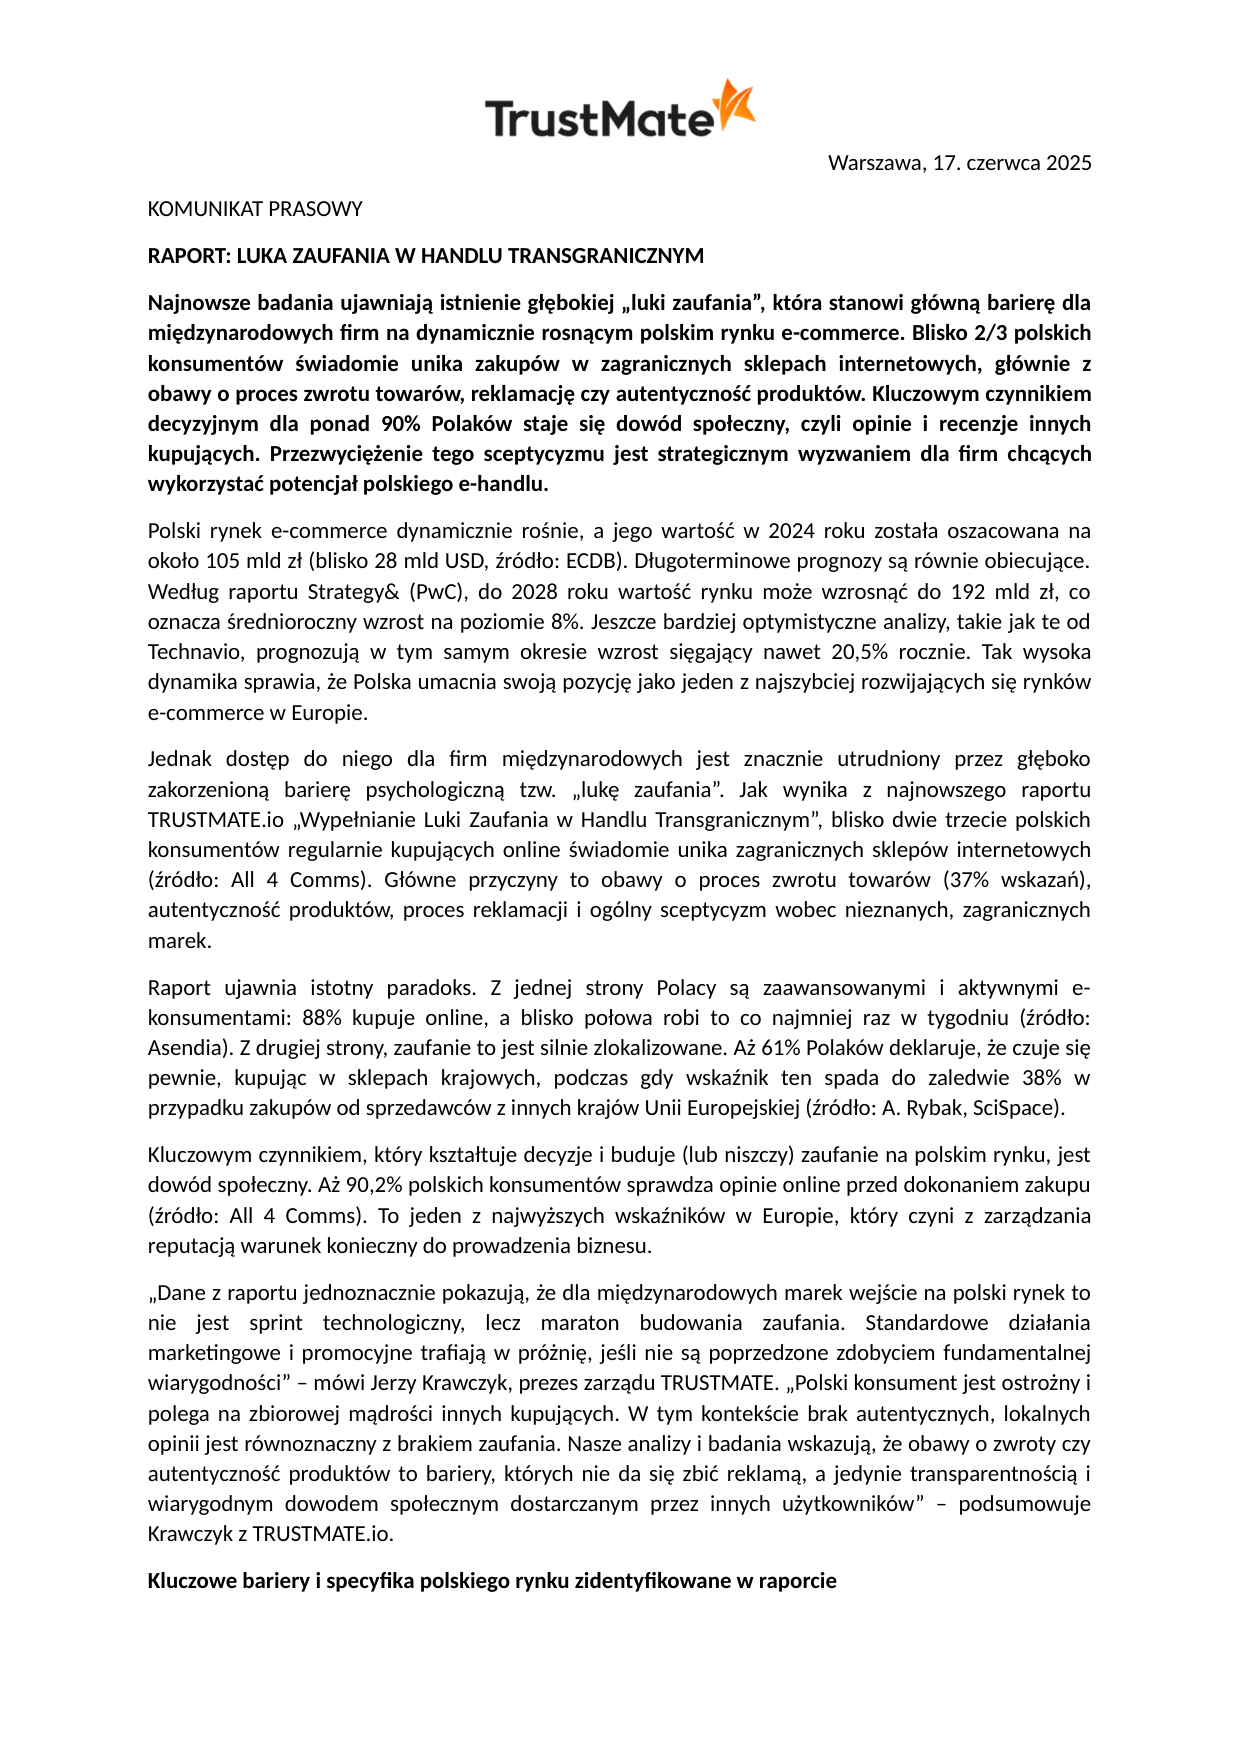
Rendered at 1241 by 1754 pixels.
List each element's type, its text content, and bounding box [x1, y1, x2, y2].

text Warszawa, 17. czerwca 2025 [148, 148, 1093, 176]
text Najnowsze badania ujawniają istnienie głębokiej „luki zaufania”, która stanowi główną barierę dla międzynarodowych firm na dynamicznie rosnącym polskim rynku e-commerce. Blisko 2/3 polskich konsumentów świadomie unika zakupów w zagranicznych sklepach internetowych, głównie z obawy o proces zwrotu towarów, reklamację czy autentyczność produktów. Kluczowym czynnikiem decyzyjnym dla ponad 90% Polaków staje się dowód społeczny, czyli opinie i recenzje innych kupujących. Przezwyciężenie tego sceptycyzmu jest strategicznym wyzwaniem dla firm chcących wykorzystać potencjał polskiego e-handlu. [148, 288, 1093, 497]
text „Dane z raportu jednoznacznie pokazują, że dla międzynarodowych marek wejście na polski rynek to nie jest sprint technologiczny, lecz maraton budowania zaufania. Standardowe działania marketingowe i promocyjne trafiają w próżnię, jeśli nie są poprzedzone zdobyciem fundamentalnej wiarygodności” – mówi Jerzy Krawczyk, prezes zarządu TRUSTMATE. „Polski konsument jest ostrożny i polega na zbiorowej mądrości innych kupujących. W tym kontekście brak autentycznych, lokalnych opinii jest równoznaczny z brakiem zaufania. Nasze analizy i badania wskazują, że obawy o zwroty czy autentyczność produktów to bariery, których nie da się zbić reklamą, a jedynie transparentnością i wiarygodnym dowodem społecznym dostarczanym przez innych użytkowników” – podsumowuje Krawczyk z TRUSTMATE.io. [148, 1278, 1093, 1547]
text Kluczowe bariery i specyfika polskiego rynku zidentyfikowane w raporcie [148, 1566, 1093, 1594]
text Kluczowym czynnikiem, który kształtuje decyzje i buduje (lub niszczy) zaufanie na polskim rynku, jest dowód społeczny. Aż 90,2% polskich konsumentów sprawdza opinie online przed dokonaniem zakupu (źródło: All 4 Comms). To jeden z najwyższych wskaźników w Europie, który czyni z zarządzania reputacją warunek konieczny do prowadzenia biznesu. [148, 1140, 1093, 1259]
text Jednak dostęp do niego dla firm międzynarodowych jest znacznie utrudniony przez głęboko zakorzenioną barierę psychologiczną tzw. „lukę zaufania”. Jak wynika z najnowszego raportu TRUSTMATE.io „Wypełnianie Luki Zaufania w Handlu Transgranicznym”, blisko dwie trzecie polskich konsumentów regularnie kupujących online świadomie unika zagranicznych sklepów internetowych (źródło: All 4 Comms). Główne przyczyny to obawy o proces zwrotu towarów (37% wskazań), autentyczność produktów, proces reklamacji i ogólny sceptycyzm wobec nieznanych, zagranicznych marek. [148, 744, 1093, 954]
text Polski rynek e-commerce dynamicznie rośnie, a jego wartość w 2024 roku została oszacowana na około 105 mld zł (blisko 28 mld USD, źródło: ECDB). Długoterminowe prognozy są równie obiecujące. Według raportu Strategy& (PwC), do 2028 roku wartość rynku może wzrosnąć do 192 mld zł, co oznacza średnioroczny wzrost na poziomie 8%. Jeszcze bardziej optymistyczne analizy, takie jak te od Technavio, prognozują w tym samym okresie wzrost sięgający nawet 20,5% rocznie. Tak wysoka dynamika sprawia, że Polska umacnia swoją pozycję jako jeden z najszybciej rozwijających się rynków e-commerce w Europie. [148, 516, 1093, 726]
text RAPORT: LUKA ZAUFANIA W HANDLU TRANSGRANICZNYM [148, 241, 1093, 269]
text Raport ujawnia istotny paradoks. Z jednej strony Polacy są zaawansowanymi i aktywnymi e-konsumentami: 88% kupuje online, a blisko połowa robi to co najmniej raz w tygodniu (źródło: Asendia). Z drugiej strony, zaufanie to jest silnie zlokalizowane. Aż 61% Polaków deklaruje, że czuje się pewnie, kupując w sklepach krajowych, podczas gdy wskaźnik ten spada do zaledwie 38% w przypadku zakupów od sprzedawców z innych krajów Unii Europejskiej (źródło: A. Rybak, SciSpace). [148, 973, 1093, 1121]
picture [478, 73, 762, 148]
text KOMUNIKAT PRASOWY [148, 194, 1093, 222]
